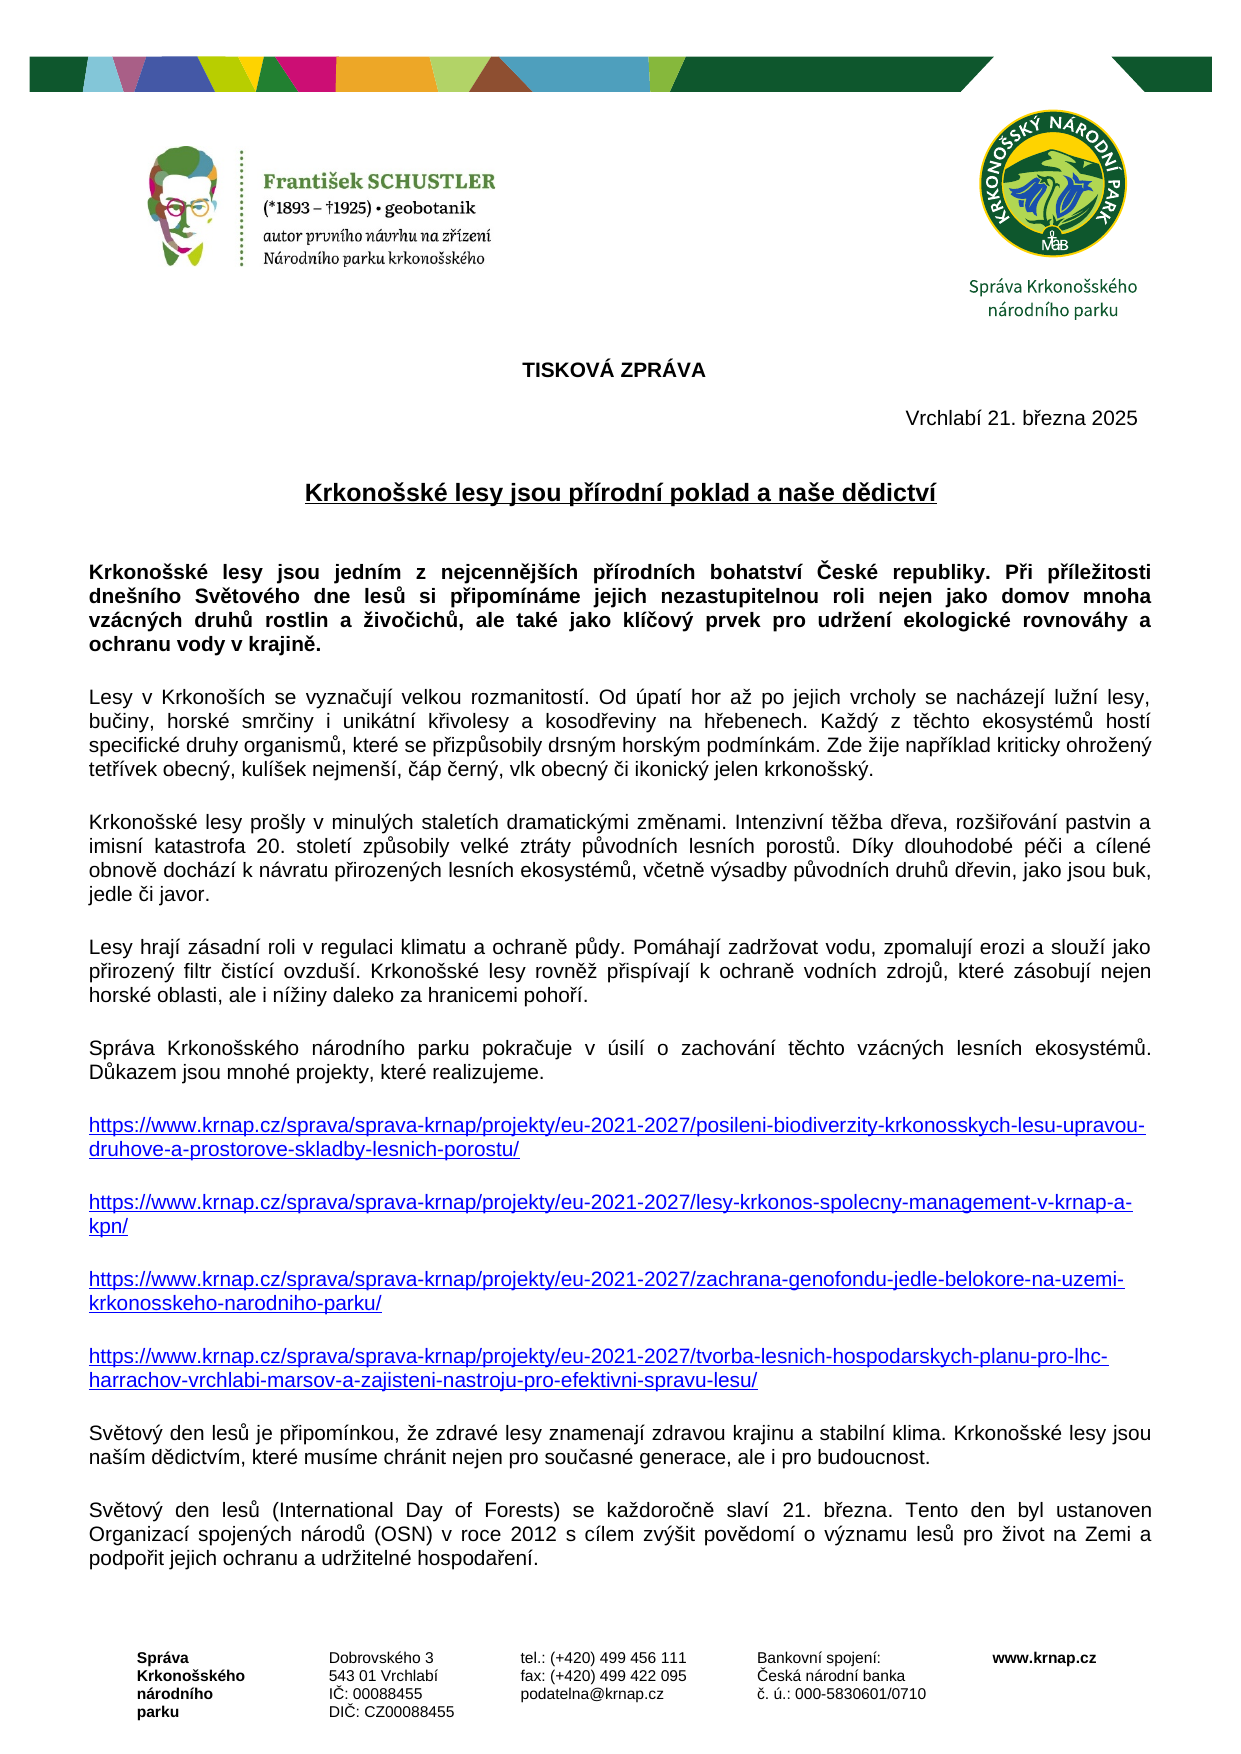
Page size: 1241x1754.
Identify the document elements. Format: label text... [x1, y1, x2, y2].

text https://www.krnap.cz/sprava/sprava-krnap/projekty/eu-2021-2027/lesy-krkonos-spolecny-management-v-krnap-a-kpn/ [89, 1190, 1153, 1238]
text Krkonošské lesy prošly v minulých staletích dramatickými změnami. Intenzivní těžba dřeva, rozšiřování pastvin a imisní katastrofa 20. století způsobily velké ztráty původních lesních porostů. Díky dlouhodobé péči a cílené obnově dochází k návratu přirozených lesních ekosystémů, včetně výsadby původních druhů dřevin, jako jsou buk, jedle či javor. [89, 810, 1153, 906]
text Krkonošské lesy jsou jedním z nejcennějších přírodních bohatství České republiky. Při příležitosti dnešního Světového dne lesů si připomínáme jejich nezastupitelnou roli nejen jako domov mnoha vzácných druhů rostlin a živočichů, ale také jako klíčový prvek pro udržení ekologické rovnováhy a ochranu vody v krajině. [89, 560, 1153, 656]
picture [147, 146, 495, 267]
text https://www.krnap.cz/sprava/sprava-krnap/projekty/eu-2021-2027/zachrana-genofondu-jedle-belokore-na-uzemi-krkonosskeho-narodniho-parku/ [89, 1267, 1153, 1315]
text Světový den lesů (International Day of Forests) se každoročně slaví 21. března. Tento den byl ustanoven Organizací spojených národů (OSN) v roce 2012 s cílem zvýšit povědomí o významu lesů pro život na Zemi a podpořit jejich ochranu a udržitelné hospodaření. [89, 1498, 1153, 1570]
text Vrchlabí 21. března 2025 [29, 406, 1138, 430]
text Správa Krkonošského národního parku pokračuje v úsilí o zachování těchto vzácných lesních ekosystémů. Důkazem jsou mnohé projekty, které realizujeme. [89, 1036, 1153, 1084]
text Lesy v Krkonoších se vyznačují velkou rozmanitostí. Od úpatí hor až po jejich vrcholy se nacházejí lužní lesy, bučiny, horské smrčiny i unikátní křivolesy a kosodřeviny na hřebenech. Každý z těchto ekosystémů hostí specifické druhy organismů, které se přizpůsobily drsným horským podmínkám. Zde žije například kriticky ohrožený tetřívek obecný, kulíšek nejmenší, čáp černý, vlk obecný či ikonický jelen krkonošský. [89, 685, 1153, 781]
text TISKOVÁ ZPRÁVA [87, 358, 1141, 382]
text https://www.krnap.cz/sprava/sprava-krnap/projekty/eu-2021-2027/posileni-biodiverzity-krkonosskych-lesu-upravou-druhove-a-prostorove-skladby-lesnich-porostu/ [89, 1113, 1153, 1161]
text Lesy hrají zásadní roli v regulaci klimatu a ochraně půdy. Pomáhají zadržovat vodu, zpomalují erozi a slouží jako přirozený filtr čistící ovzduší. Krkonošské lesy rovněž přispívají k ochraně vodních zdrojů, které zásobují nejen horské oblasti, ale i nížiny daleko za hranicemi pohoří. [89, 935, 1153, 1007]
text Krkonošské lesy jsou přírodní poklad a naše dědictví [29, 478, 1212, 507]
text https://www.krnap.cz/sprava/sprava-krnap/projekty/eu-2021-2027/tvorba-lesnich-hospodarskych-planu-pro-lhc-harrachov-vrchlabi-marsov-a-zajisteni-nastroju-pro-efektivni-spravu-lesu/ [89, 1344, 1153, 1392]
text Světový den lesů je připomínkou, že zdravé lesy znamenají zdravou krajinu a stabilní klima. Krkonošské lesy jsou naším dědictvím, které musíme chránit nejen pro současné generace, ale i pro budoucnost. [89, 1421, 1153, 1469]
